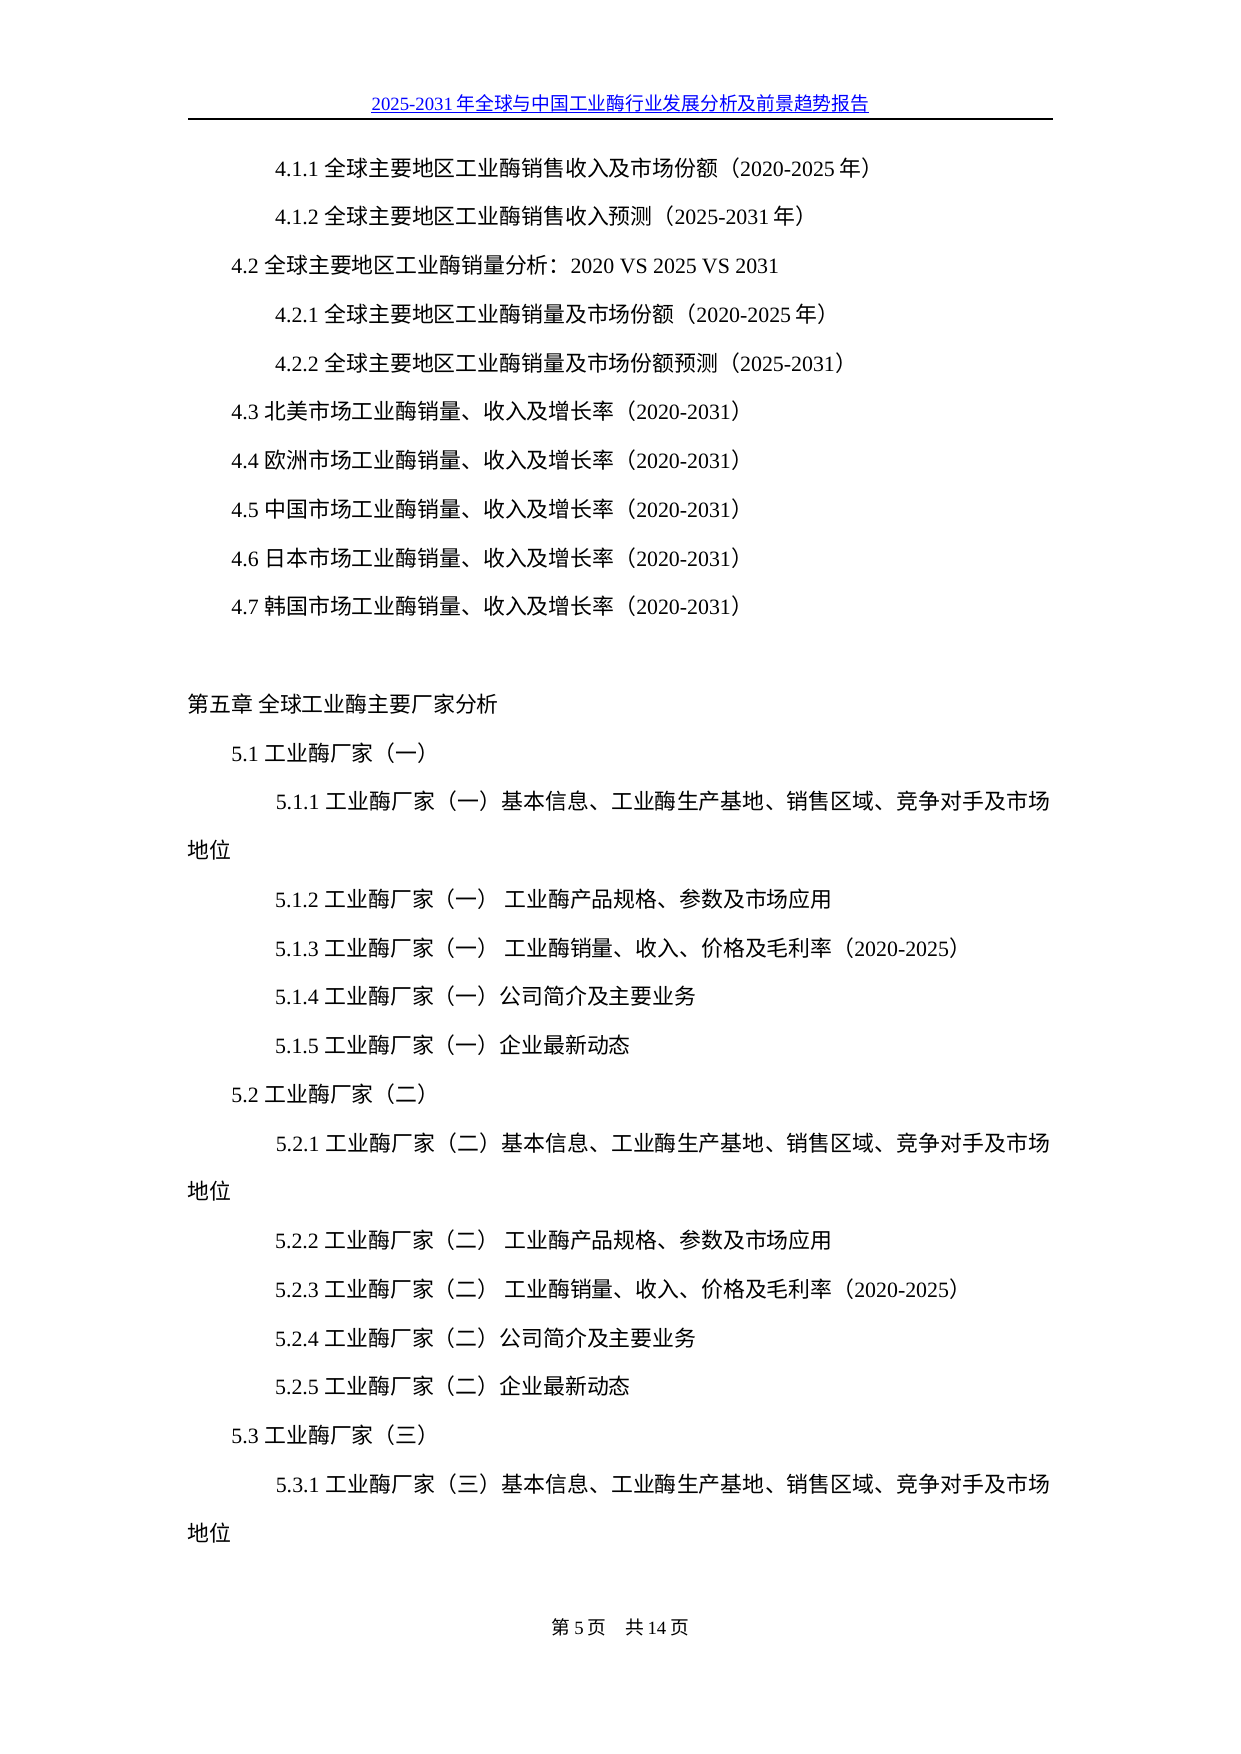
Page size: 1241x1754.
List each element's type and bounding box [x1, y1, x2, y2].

text [187, 150, 1053, 1548]
